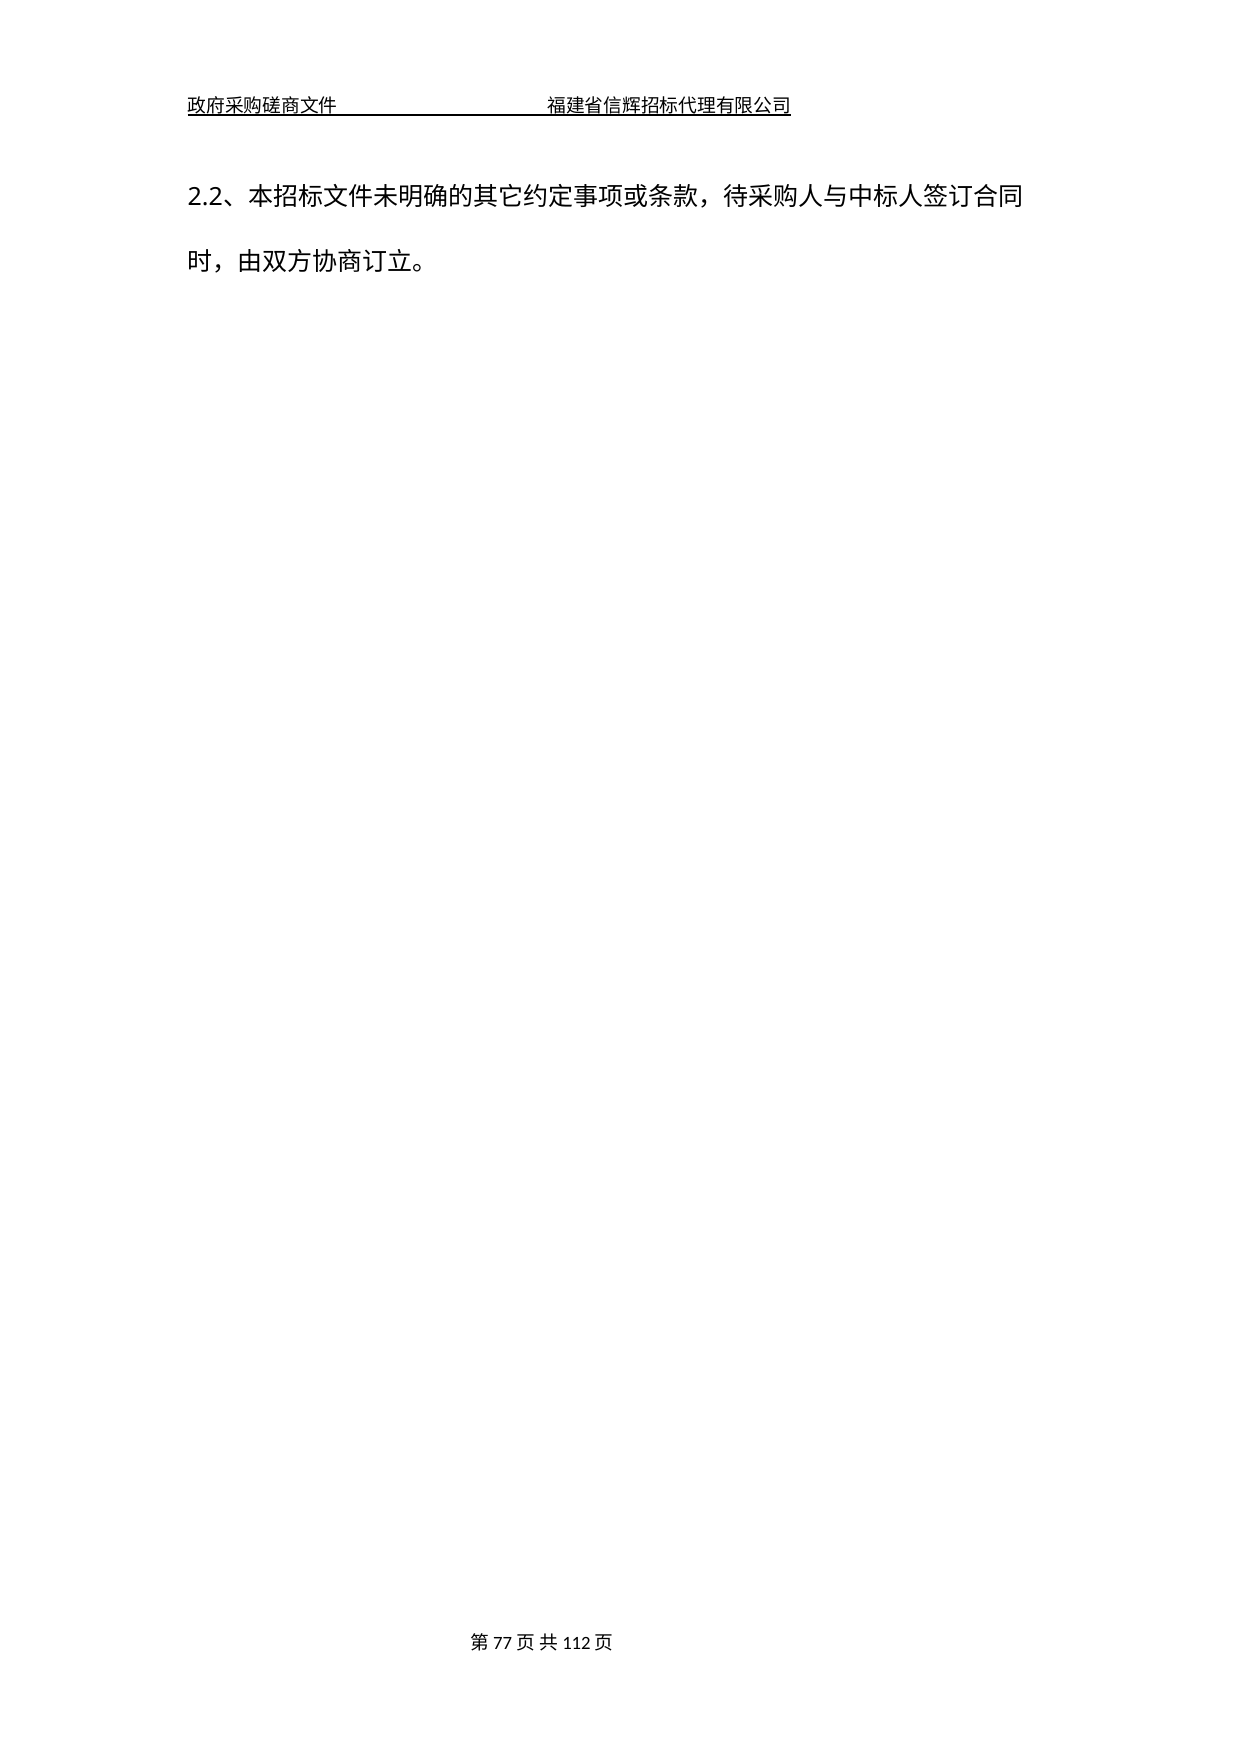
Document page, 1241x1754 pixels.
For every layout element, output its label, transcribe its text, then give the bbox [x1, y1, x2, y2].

text 2.2、本招标文件未明确的其它约定事项或条款，待采购人与中标人签订合同时，由双方协商订立。 [187, 162, 1053, 292]
